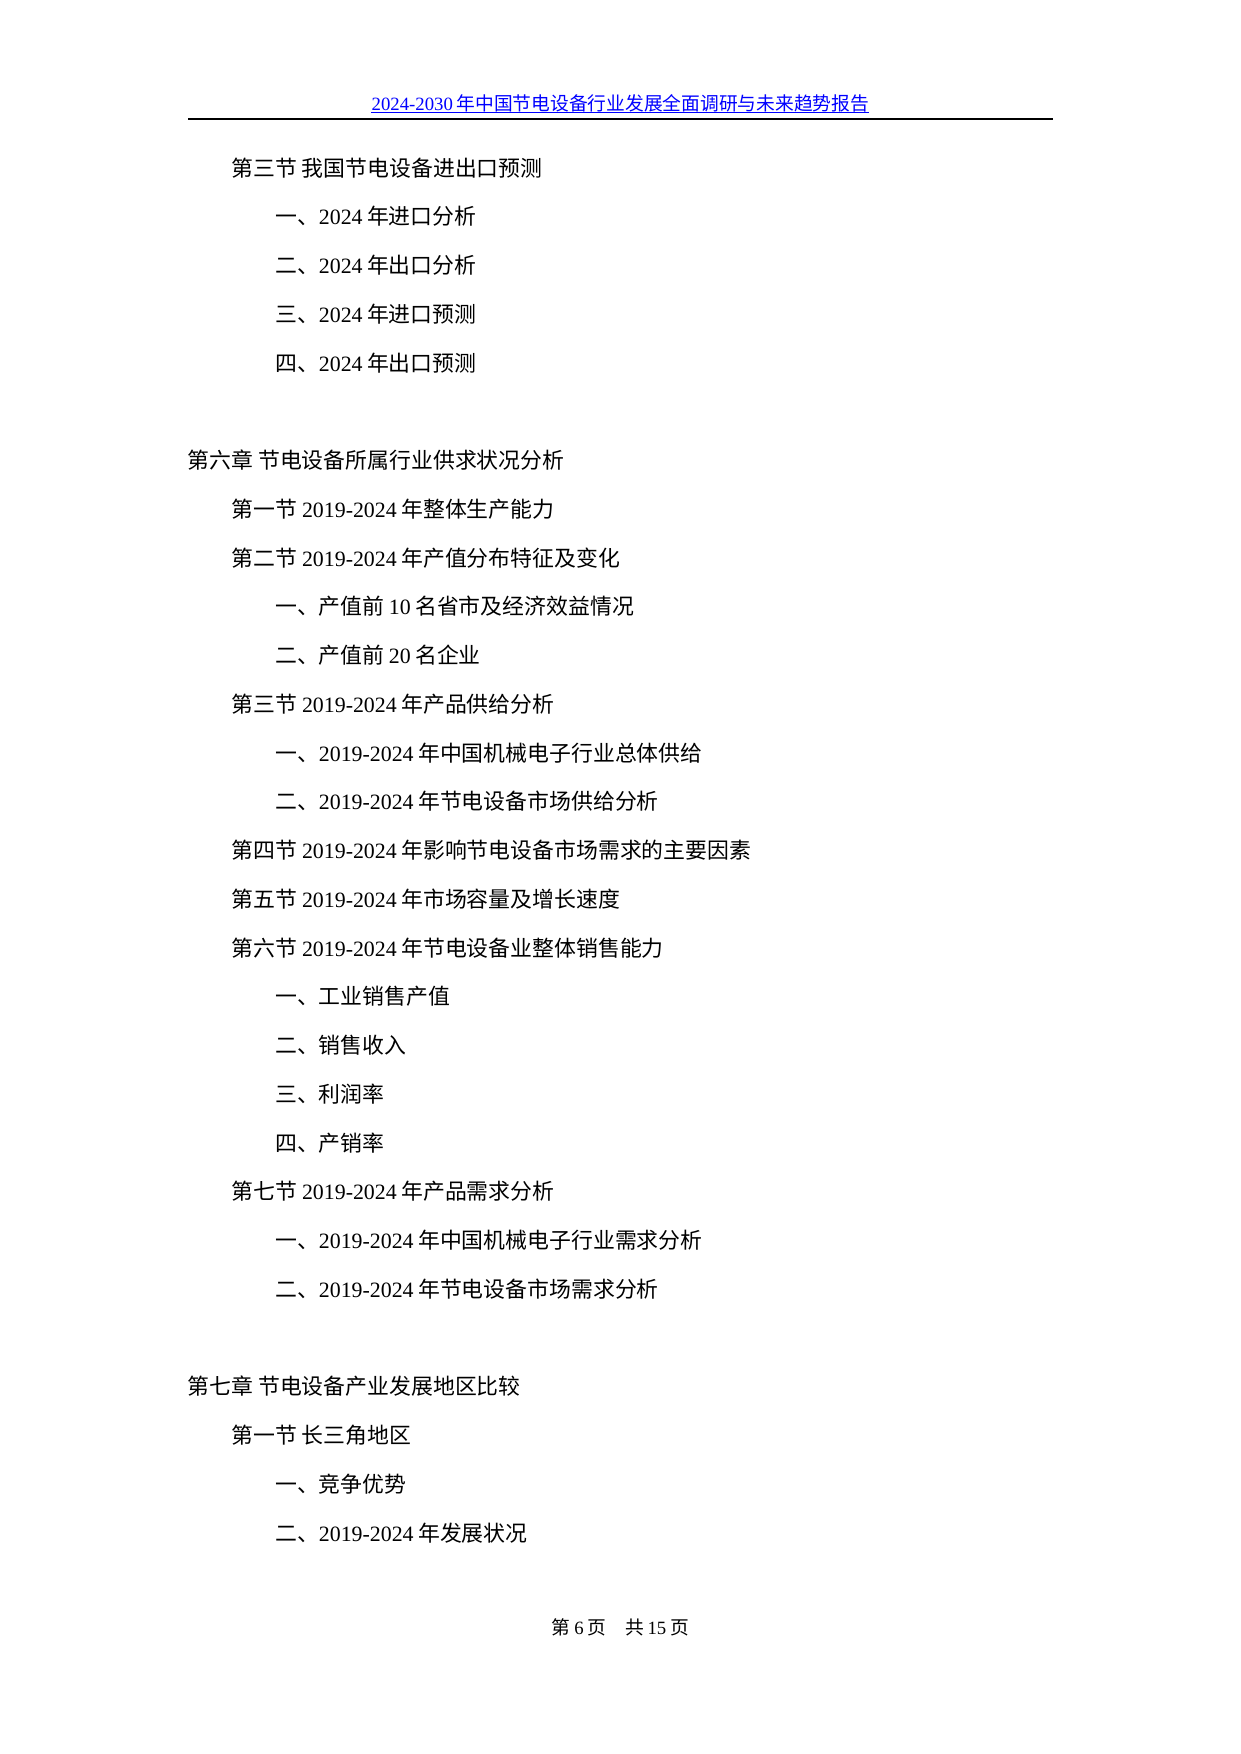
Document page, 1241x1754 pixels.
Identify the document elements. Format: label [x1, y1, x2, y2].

text [187, 150, 1053, 1548]
